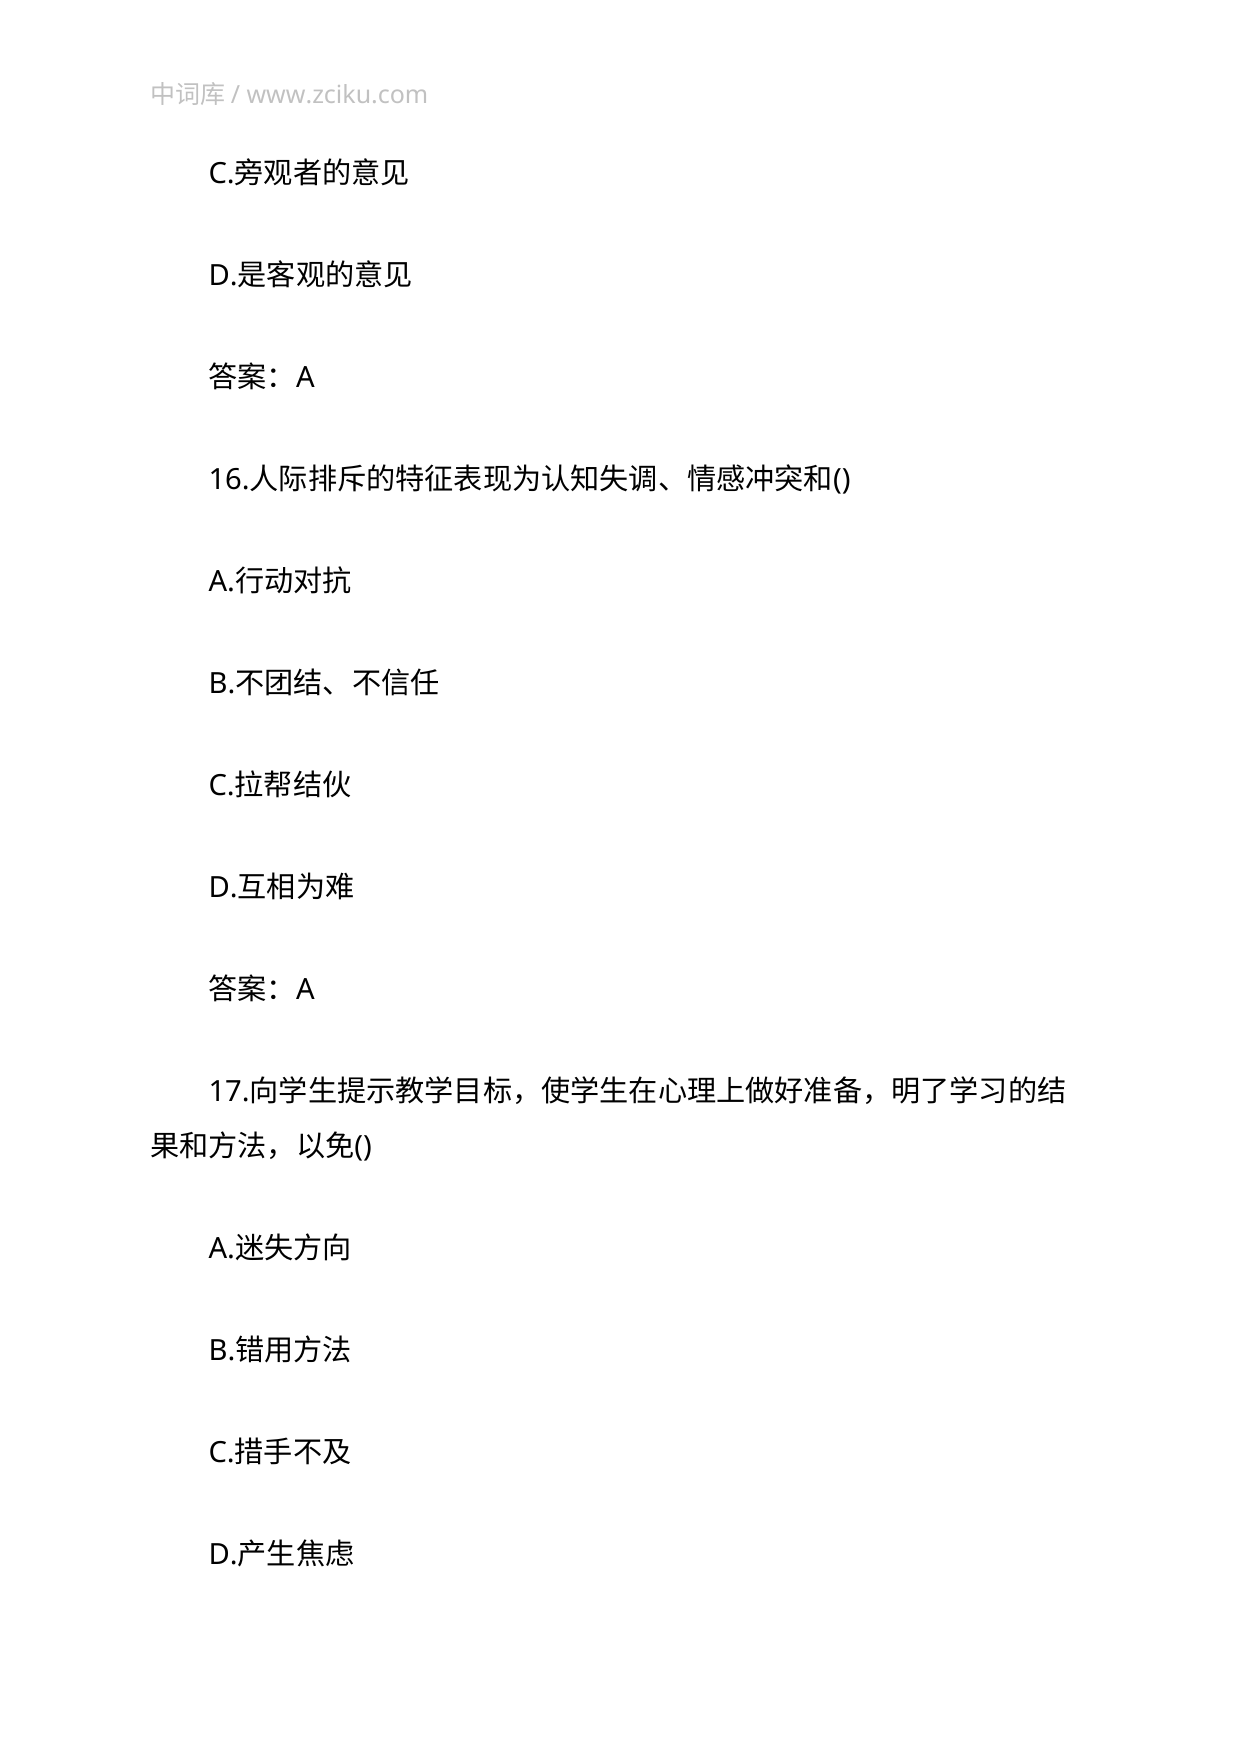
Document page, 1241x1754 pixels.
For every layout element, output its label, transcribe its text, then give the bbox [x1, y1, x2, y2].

text D.是客观的意见 [150, 252, 1090, 294]
text B.错用方法 [150, 1327, 1090, 1369]
text 答案：A [150, 354, 1090, 396]
text 17.向学生提示教学目标，使学生在心理上做好准备，明了学习的结果和方法，以免() [150, 1068, 1090, 1165]
text 答案：A [150, 966, 1090, 1008]
text D.产生焦虑 [150, 1531, 1090, 1573]
text C.措手不及 [150, 1429, 1090, 1471]
text D.互相为难 [150, 864, 1090, 906]
text A.行动对抗 [150, 558, 1090, 600]
text 16.人际排斥的特征表现为认知失调、情感冲突和() [150, 456, 1090, 498]
text A.迷失方向 [150, 1225, 1090, 1267]
text B.不团结、不信任 [150, 660, 1090, 702]
text C.旁观者的意见 [150, 150, 1090, 192]
text C.拉帮结伙 [150, 762, 1090, 804]
